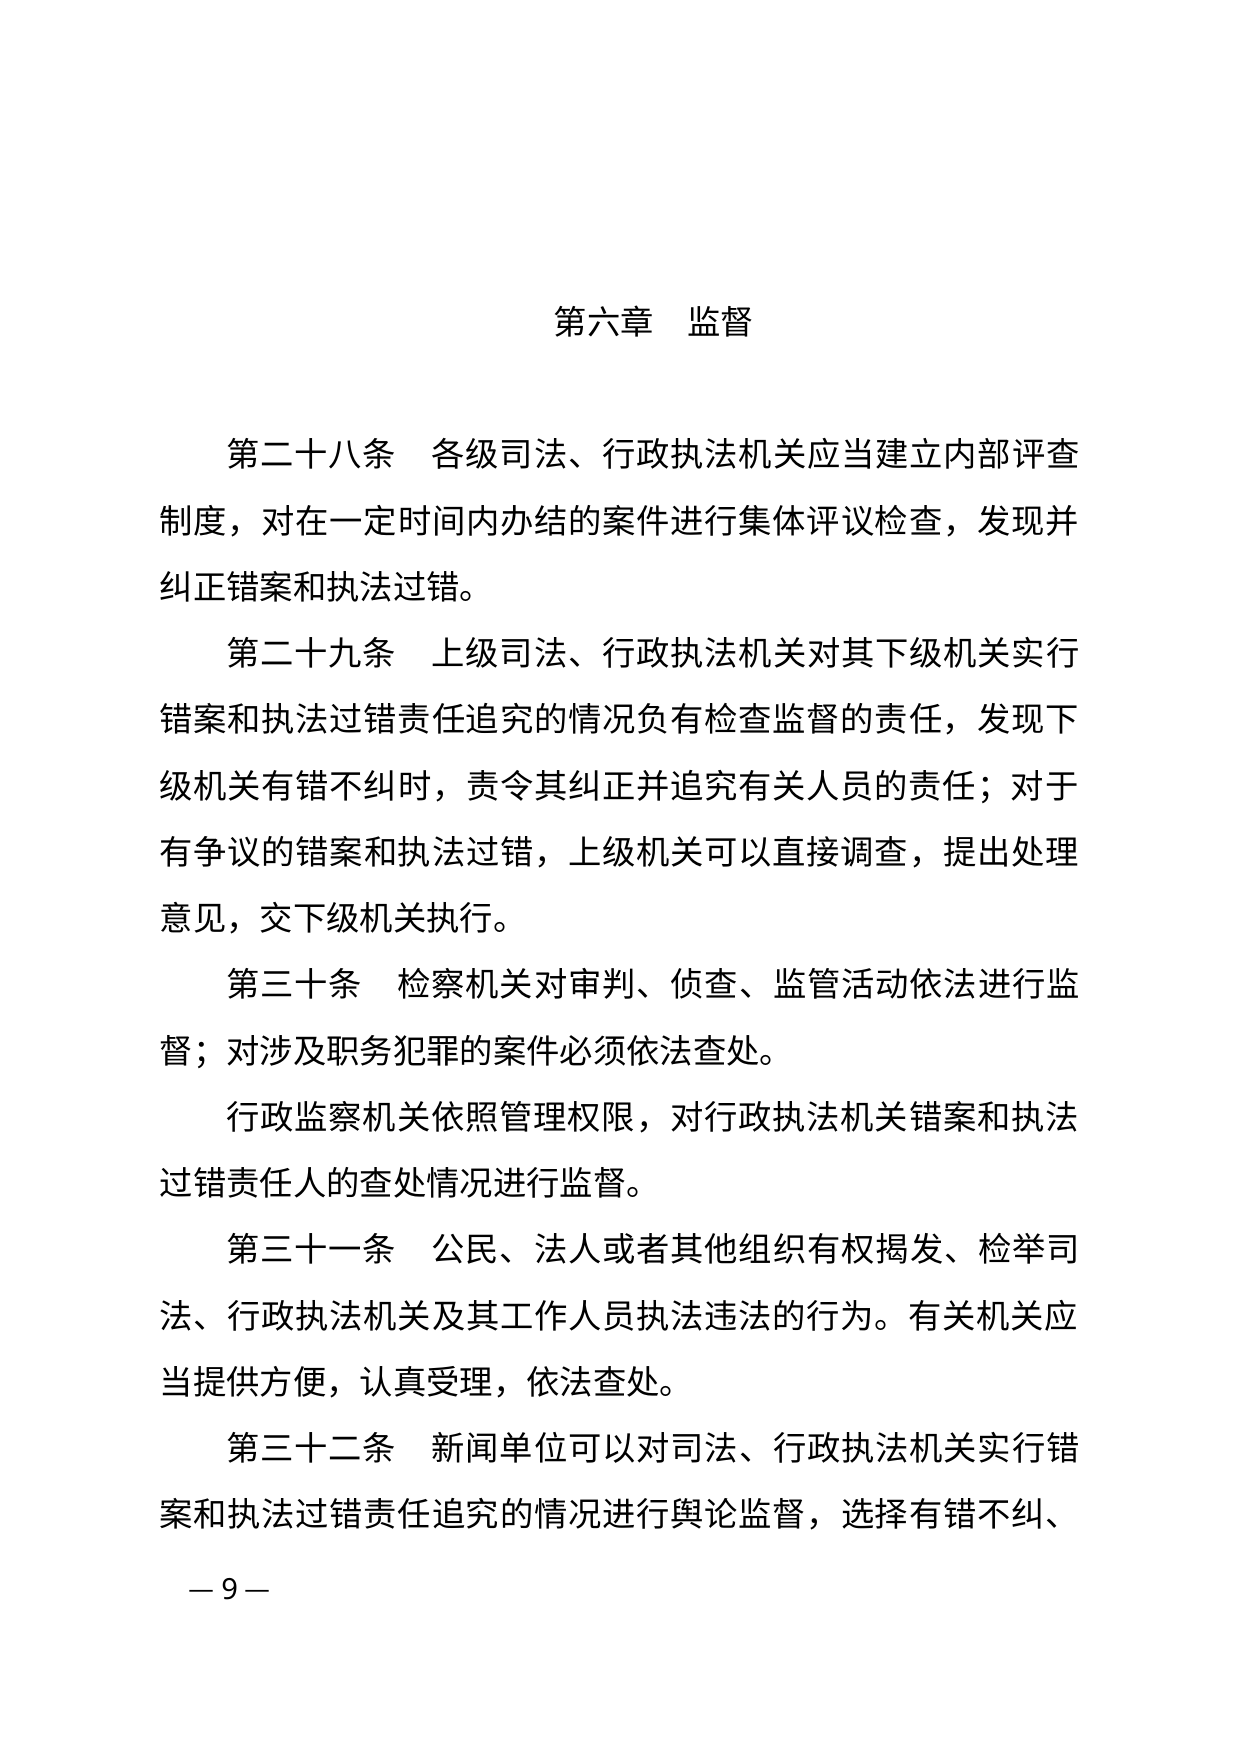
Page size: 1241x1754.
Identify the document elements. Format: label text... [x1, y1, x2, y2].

text 行政监察机关依照管理权限，对行政执法机关错案和执法过错责任人的查处情况进行监督。 [159, 1082, 1081, 1214]
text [159, 1413, 1081, 1545]
text 第二十八条 各级司法、行政执法机关应当建立内部评查制度，对在一定时间内办结的案件进行集体评议检查，发现并纠正错案和执法过错。 [159, 419, 1081, 618]
text 第三十条 检察机关对审判、侦查、监管活动依法进行监督；对涉及职务犯罪的案件必须依法查处。 [159, 949, 1081, 1082]
text 第三十一条 公民、法人或者其他组织有权揭发、检举司法、行政执法机关及其工作人员执法违法的行为。有关机关应当提供方便，认真受理，依法查处。 [159, 1214, 1081, 1413]
text 第二十九条 上级司法、行政执法机关对其下级机关实行错案和执法过错责任追究的情况负有检查监督的责任，发现下级机关有错不纠时，责令其纠正并追究有关人员的责任；对于有争议的错案和执法过错，上级机关可以直接调查，提出处理意见，交下级机关执行。 [159, 618, 1081, 949]
text 第六章 监督 [159, 287, 1081, 353]
